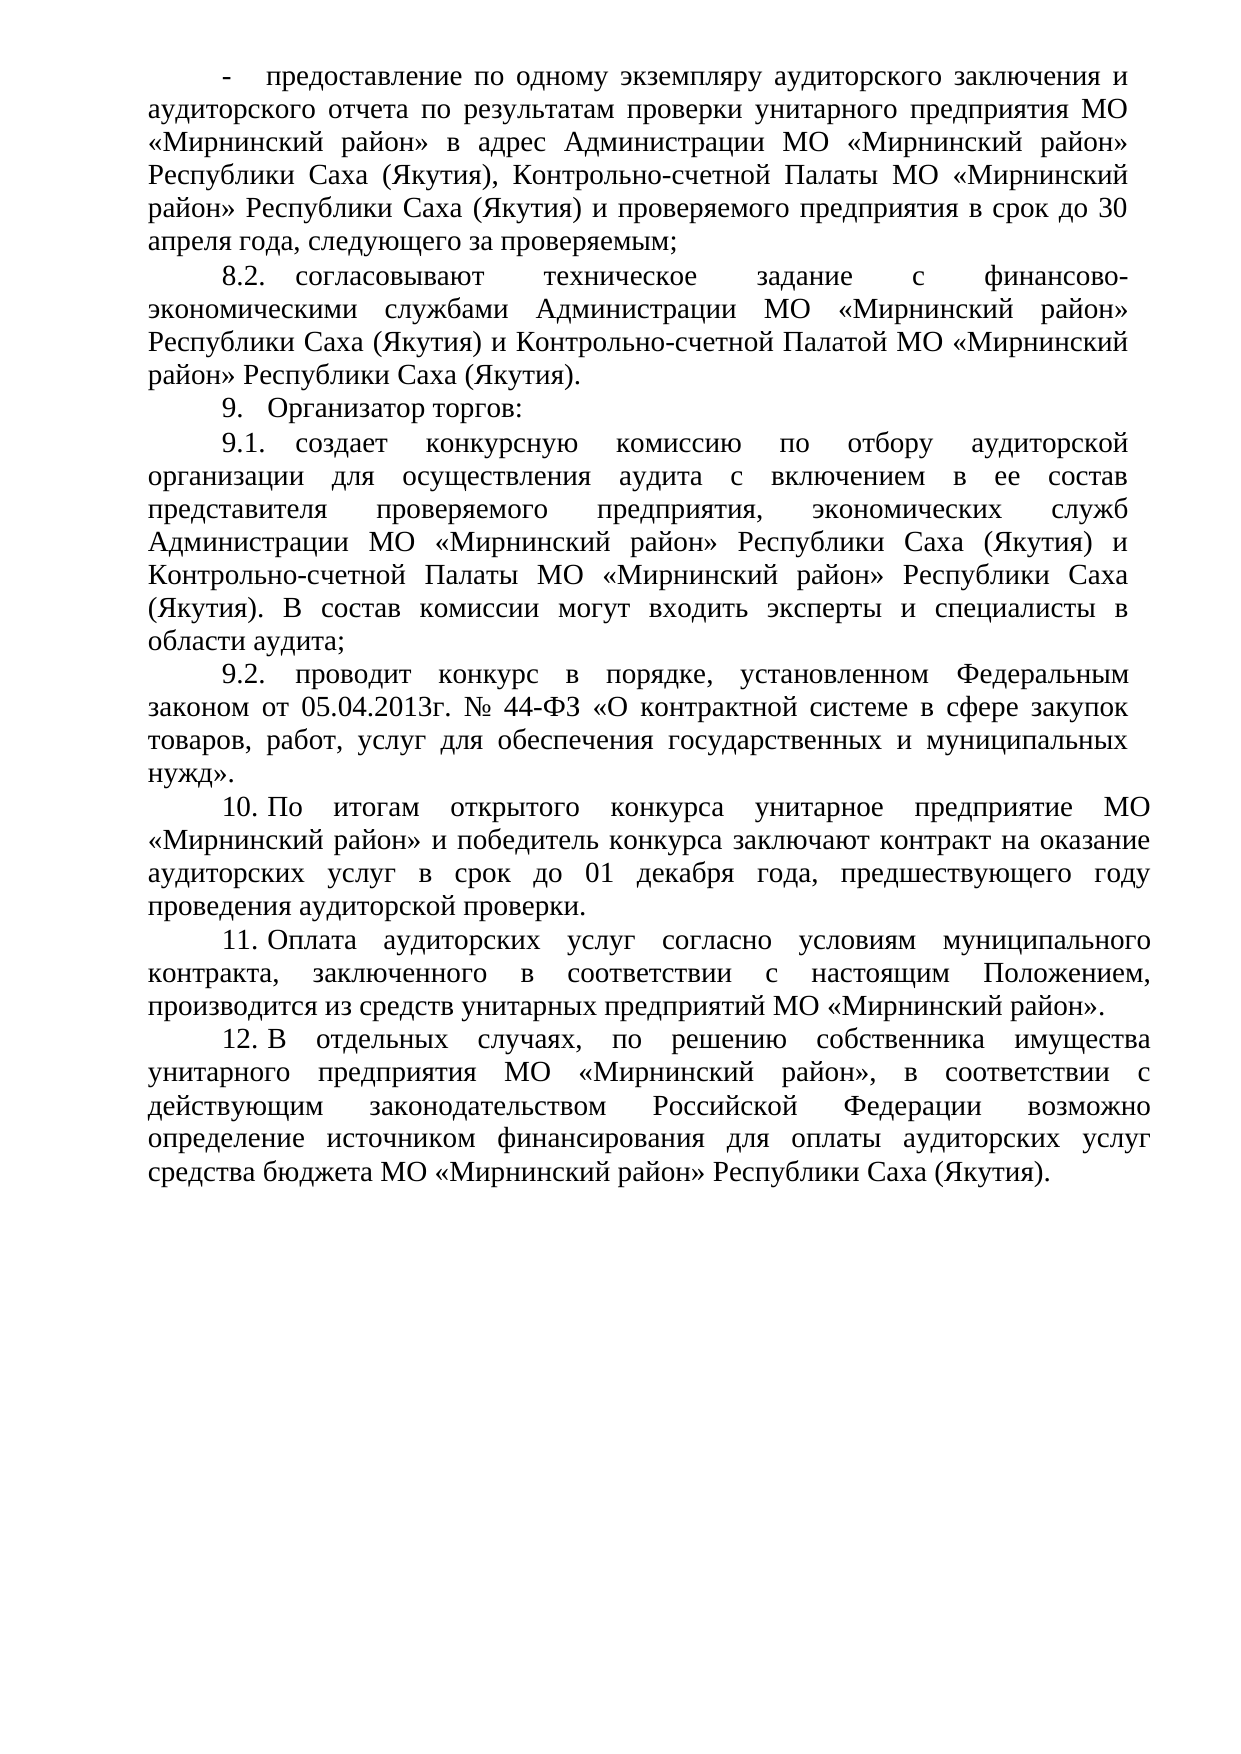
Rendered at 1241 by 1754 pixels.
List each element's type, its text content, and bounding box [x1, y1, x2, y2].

list В отдельных случаях, по решению собственника имущества унитарного предприятия МО «Мирнинский район», в соответствии с действующим законодательством Российской Федерации возможно определение источником финансирования для оплаты аудиторских услуг средства бюджета МО «Мирнинский район» Республики Саха (Якутия). [148, 1022, 1152, 1188]
list По итогам открытого конкурса унитарное предприятие МО «Мирнинский район» и победитель конкурса заключают контракт на оказание аудиторских услуг в срок до 01 декабря года, предшествующего году проведения аудиторской проверки. [148, 790, 1152, 922]
text - предоставление по одному экземпляру аудиторского заключения и аудиторского отчета по результатам проверки унитарного предприятия МО «Мирнинский район» в адрес Администрации МО «Мирнинский район» Республики Саха (Якутия), Контрольно-счетной Палаты МО «Мирнинский район» Республики Саха (Якутия) и проверяемого предприятия в срок до 30 апреля года, следующего за проверяемым; [148, 59, 1129, 257]
list создает конкурсную комиссию по отбору аудиторской организации для осуществления аудита с включением в ее состав представителя проверяемого предприятия, экономических служб Администрации МО «Мирнинский район» Республики Саха (Якутия) и Контрольно-счетной Палаты МО «Мирнинский район» Республики Саха (Якутия). В состав комиссии могут входить эксперты и специалисты в области аудита; [148, 426, 1129, 657]
list Организатор торгов: [148, 391, 1152, 424]
list Оплата аудиторских услуг согласно условиям муниципального контракта, заключенного в соответствии с настоящим Положением, производится из средств унитарных предприятий МО «Мирнинский район». [148, 923, 1152, 1022]
list согласовывают техническое задание с финансово-экономическими службами Администрации МО «Мирнинский район» Республики Саха (Якутия) и Контрольно-счетной Палатой МО «Мирнинский район» Республики Саха (Якутия). [148, 259, 1129, 391]
list проводит конкурс в порядке, установленном Федеральным законом от 05.04.2013г. № 44-ФЗ «О контрактной системе в сфере закупок товаров, работ, услуг для обеспечения государственных и муниципальных нужд». [148, 657, 1129, 789]
